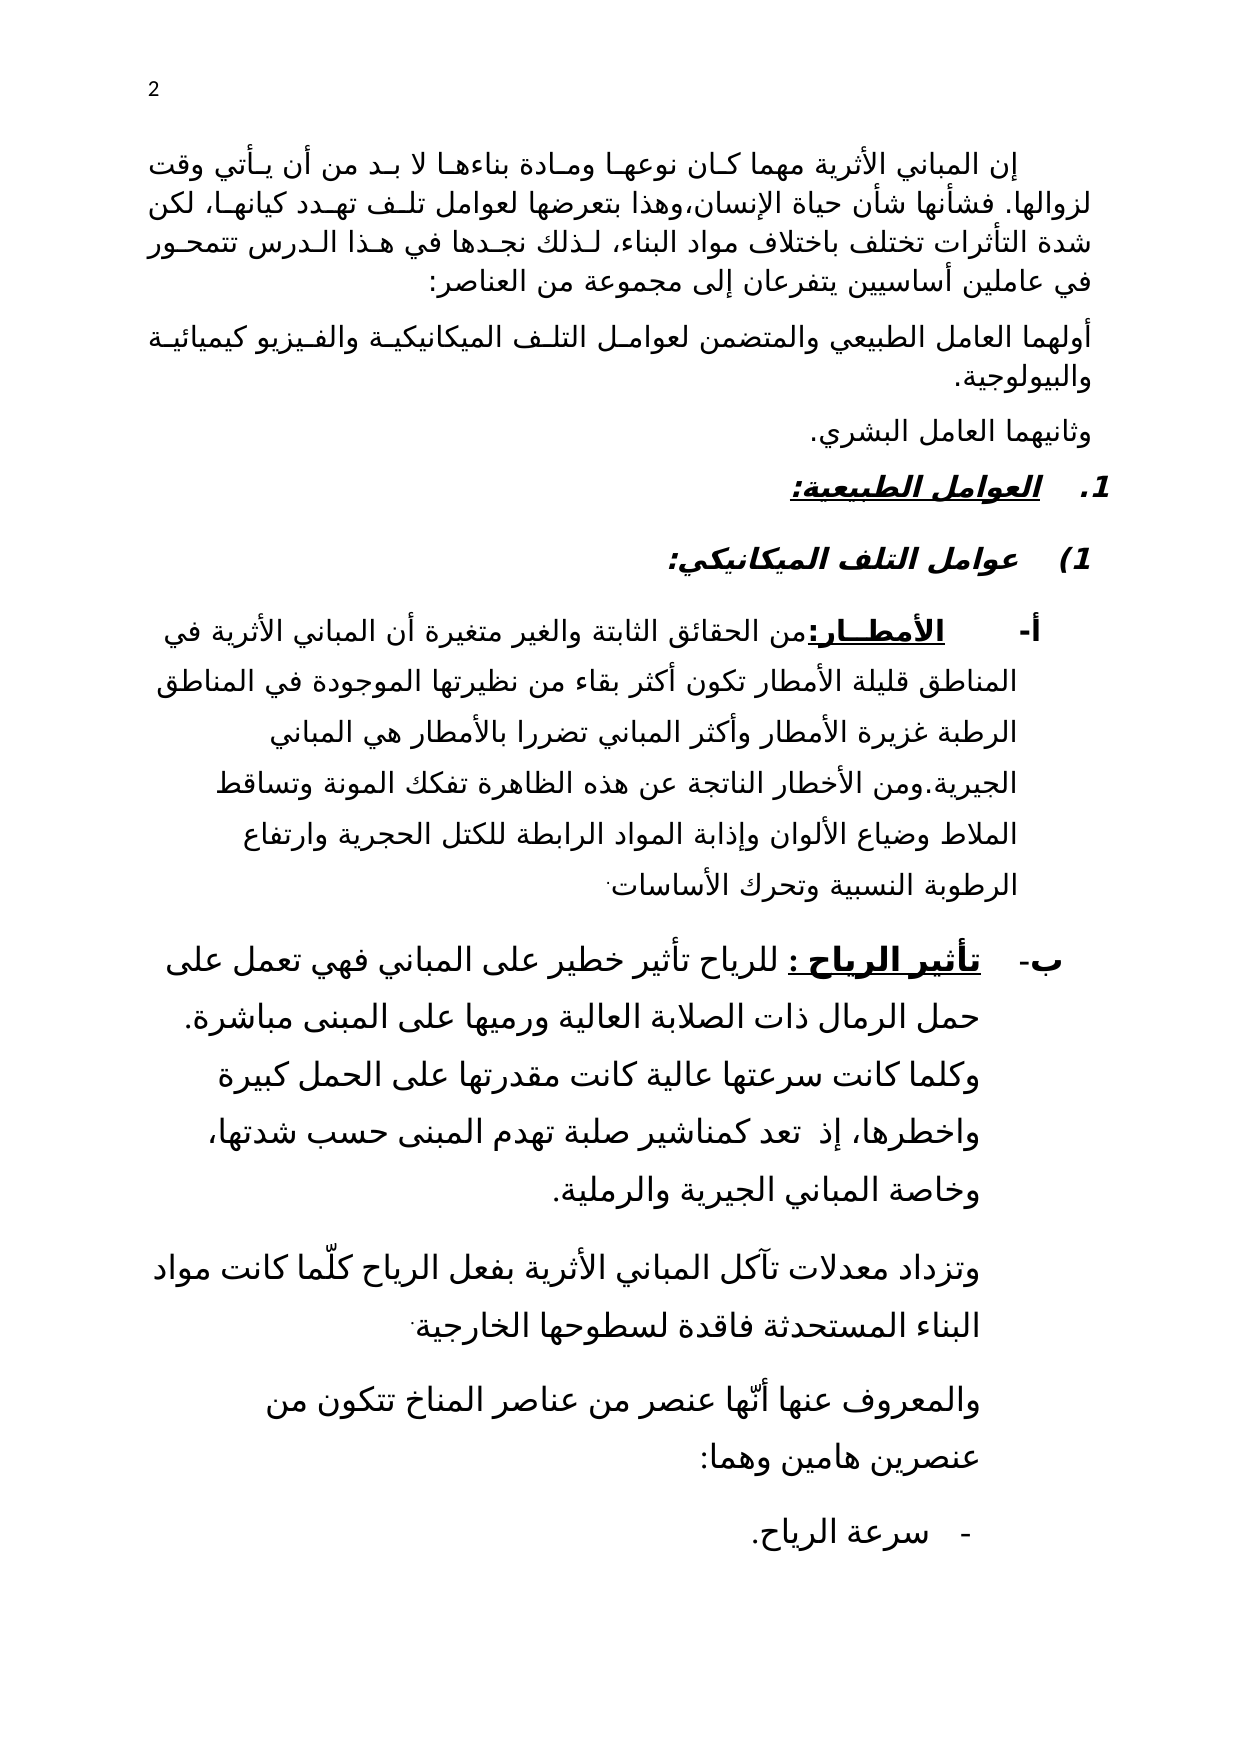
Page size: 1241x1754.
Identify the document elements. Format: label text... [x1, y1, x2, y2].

list عوامل التلف الميكانيكي: [148, 542, 1056, 576]
text والمعروف عنها أنّها عنصر من عناصر المناخ تتكون من عنصرين هامين وهما: [148, 1380, 981, 1476]
text إن المباني الأثرية مهما كان نوعها ومادة بناءها لا بد من أن يأتي وقت لزوالها. فشأنها شأن حياة الإنسان،وهذا بتعرضها لعوامل تلف تهدد كيانها، لكن شدة التأثرات تختلف باختلاف مواد البناء، لذلك نجدها في هذا الدرس تتمحور في عاملين أساسيين يتفرعان إلى مجموعة من العناصر: [148, 148, 1093, 298]
text أولهما العامل الطبيعي والمتضمن لعوامل التلف الميكانيكية والفيزيو كيميائية والبيولوجية. [148, 320, 1093, 393]
text وثانيهما العامل البشري. [148, 415, 1093, 449]
list العوامل الطبيعية: [148, 470, 1078, 504]
list سرعة الرياح. [148, 1512, 960, 1550]
text وتزداد معدلات تآكل المباني الأثرية بفعل الرياح كلّما كانت مواد البناء المستحدثة فاقدة لسطوحها الخارجية. [148, 1249, 981, 1344]
list الأمطــار:من الحقائق الثابتة والغير متغيرة أن المباني الأثرية في المناطق قليلة الأمطار تكون أكثر بقاء من نظيرتها الموجودة في المناطق الرطبة غزيرة الأمطار وأكثر المباني تضررا بالأمطار هي المباني الجيرية.ومن الأخطار الناتجة عن هذه الظاهرة تفكك المونة وتساقط الملاط وضياع الألوان وإذابة المواد الرابطة للكتل الحجرية وارتفاع الرطوبة النسبية وتحرك الأساسات. [148, 614, 1019, 902]
list تأثير الرياح : للرياح تأثير خطير على المباني فهي تعمل على حمل الرمال ذات الصلابة العالية ورميها على المبنى مباشرة. وكلما كانت سرعتها عالية كانت مقدرتها على الحمل كبيرة واخطرها، إذ تعد كمناشير صلبة تهدم المبنى حسب شدتها، وخاصة المباني الجيرية والرملية. [148, 940, 1019, 1209]
